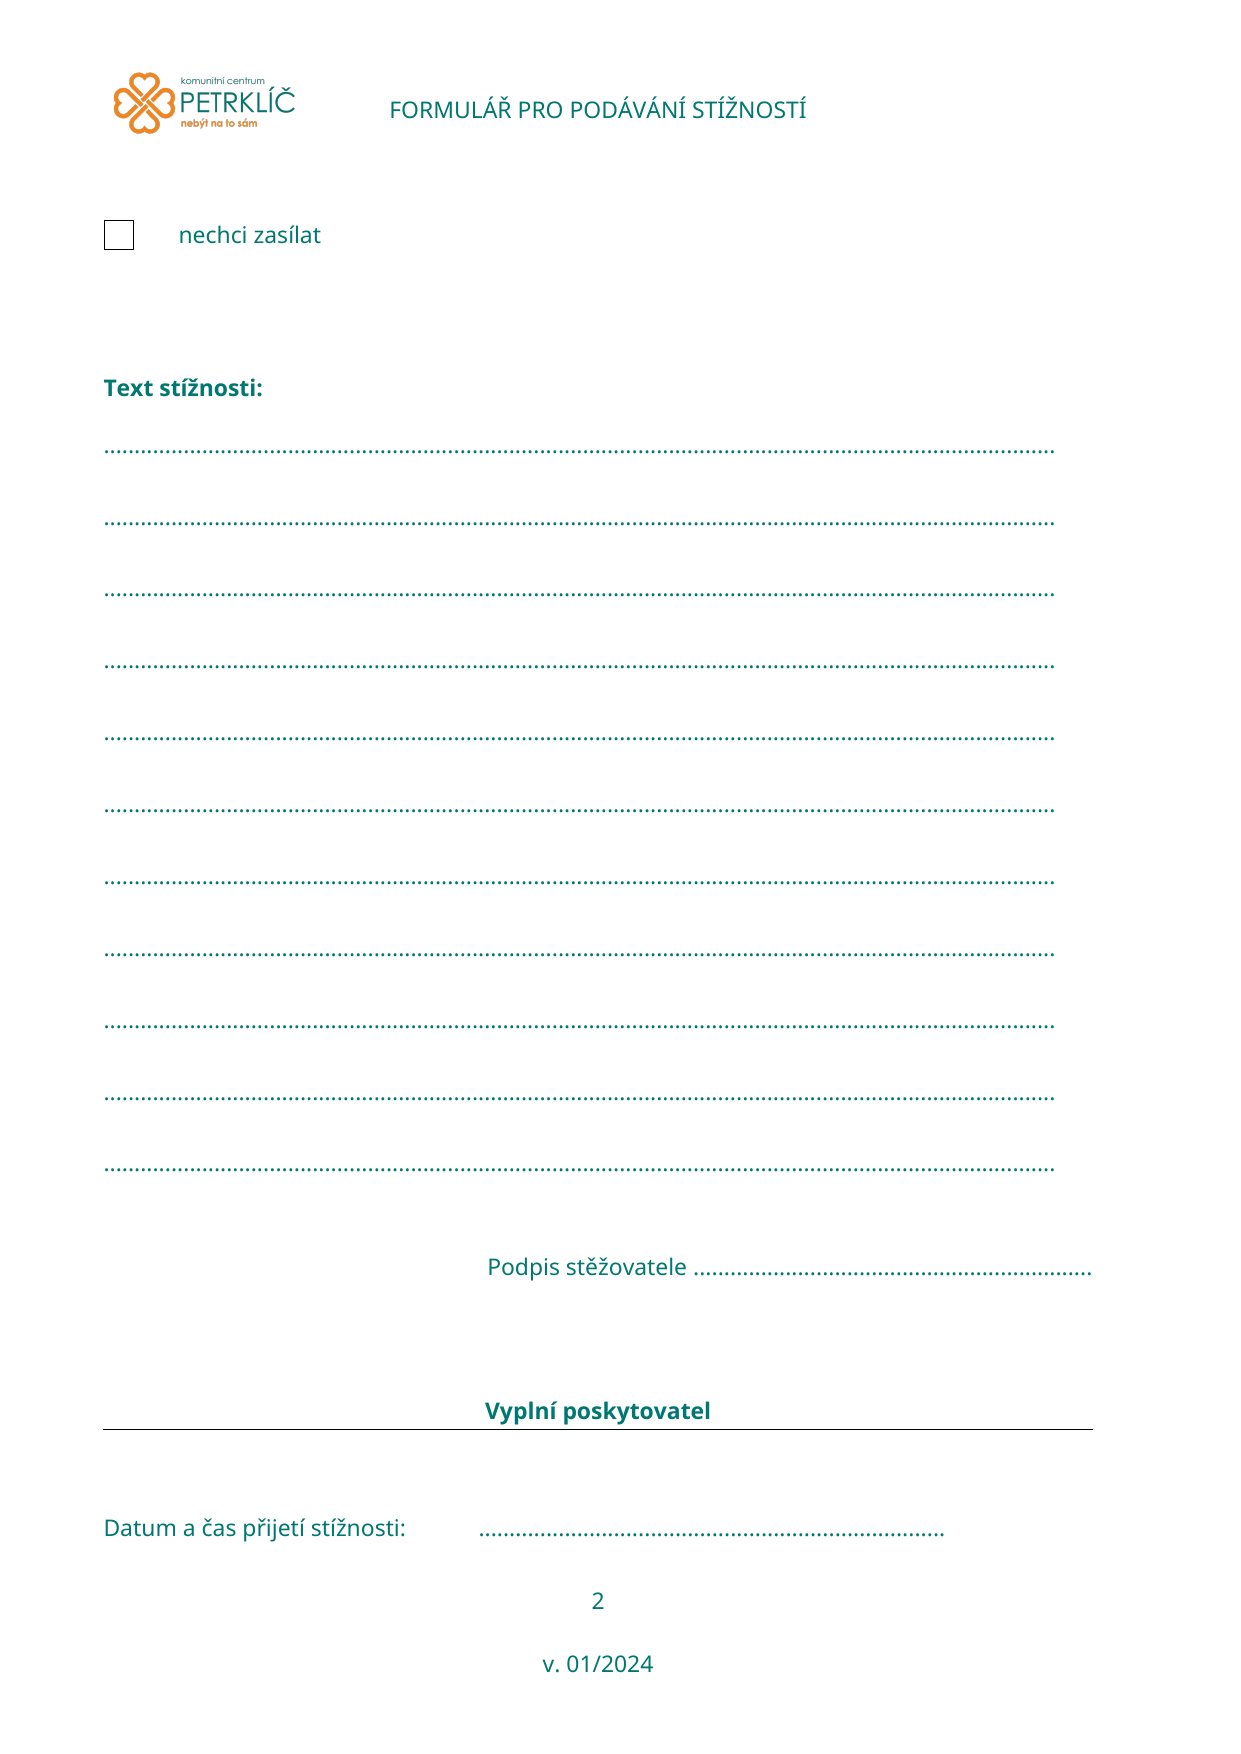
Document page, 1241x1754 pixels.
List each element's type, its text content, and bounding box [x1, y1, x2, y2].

text ........................................................................................................................................................... [103, 644, 1093, 675]
text ........................................................................................................................................................... [103, 1147, 1093, 1178]
text ........................................................................................................................................................... [103, 860, 1093, 891]
text Datum a čas přijetí stížnosti: ............................................................................ [103, 1512, 1093, 1544]
text ........................................................................................................................................................... [103, 500, 1093, 532]
text Text stížnosti: [103, 372, 1093, 403]
text ........................................................................................................................................................... [103, 932, 1093, 963]
text ........................................................................................................................................................... [103, 1075, 1093, 1107]
text ........................................................................................................................................................... [103, 788, 1093, 819]
picture [103, 52, 307, 154]
text nechci zasílat [103, 219, 1093, 250]
text ........................................................................................................................................................... [103, 572, 1093, 603]
text ........................................................................................................................................................... [103, 428, 1093, 460]
text Podpis stěžovatele ................................................................. [103, 1250, 1093, 1282]
text Vyplní poskytovatel [103, 1395, 1093, 1429]
text ........................................................................................................................................................... [103, 1003, 1093, 1035]
text ........................................................................................................................................................... [103, 716, 1093, 747]
